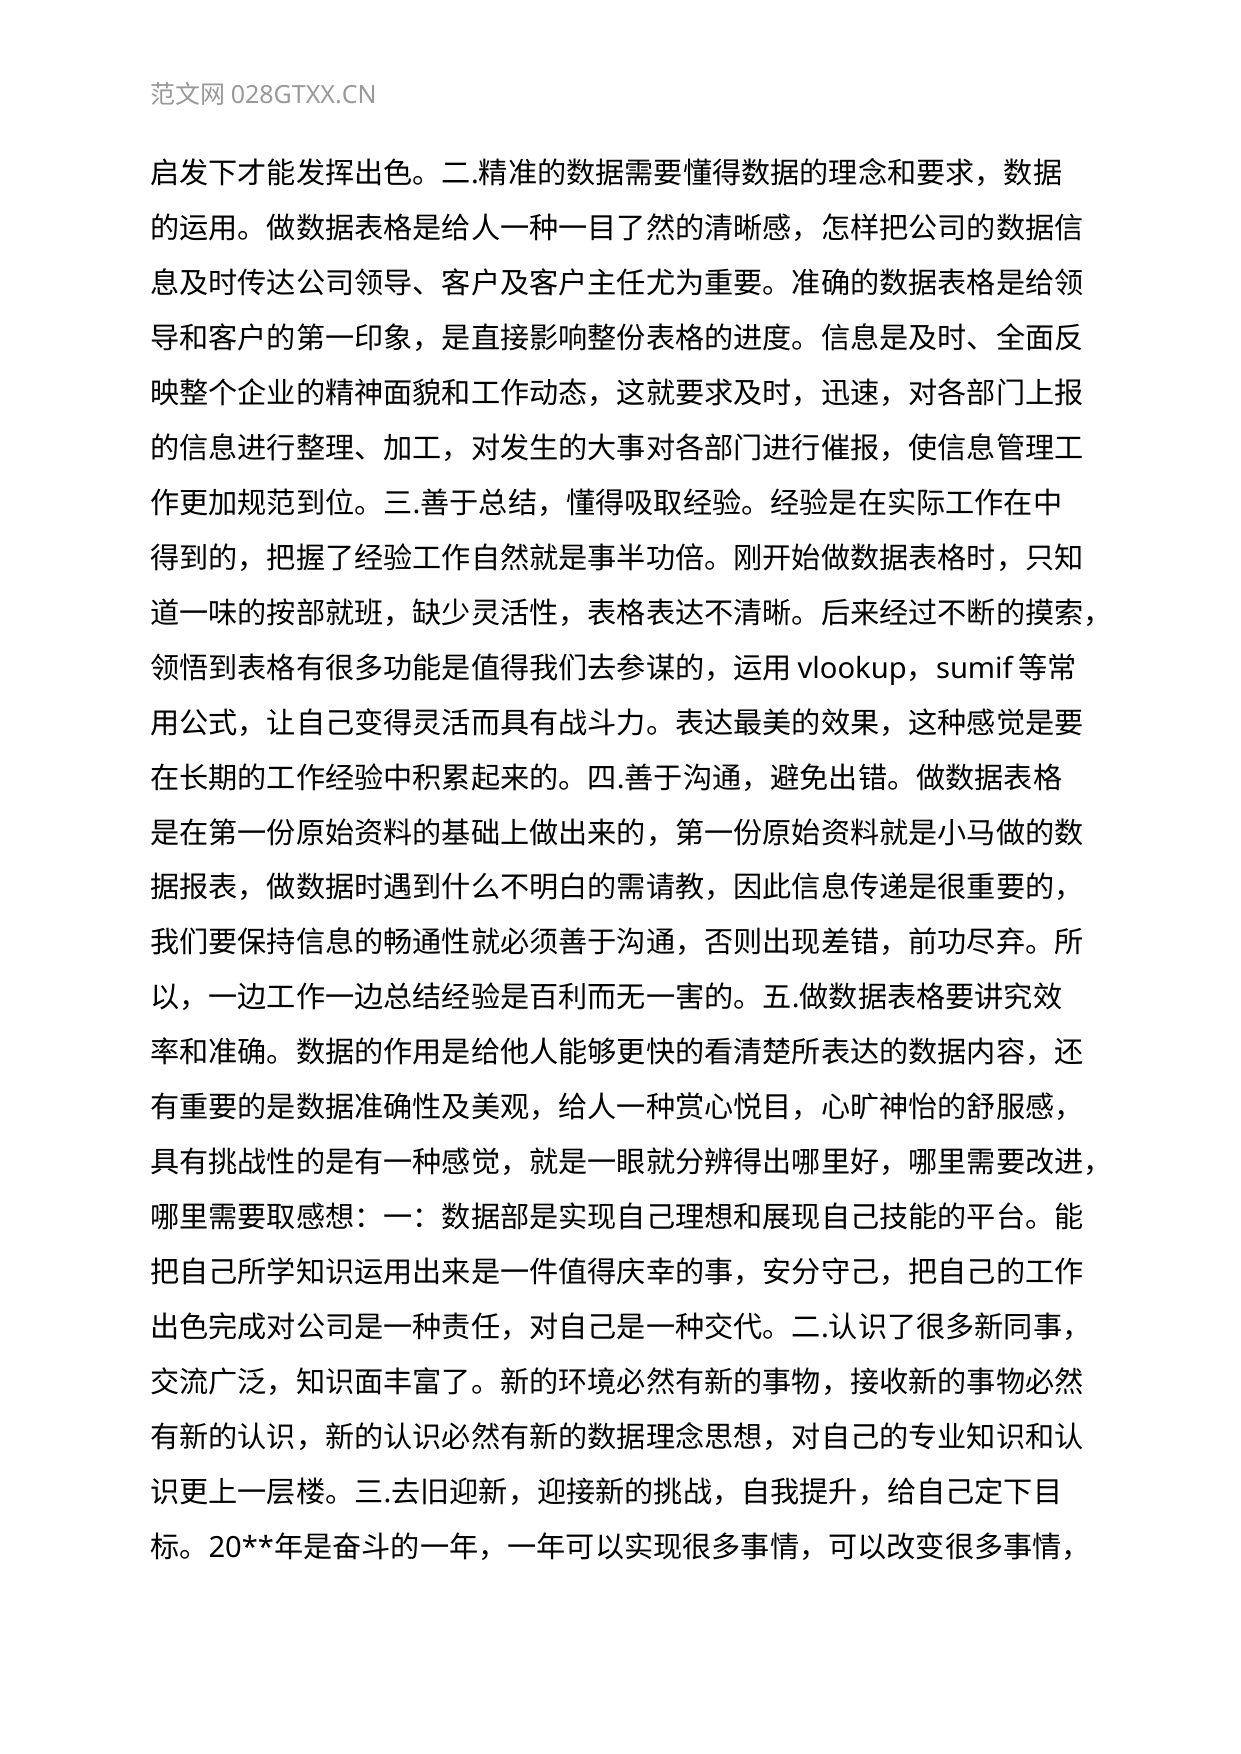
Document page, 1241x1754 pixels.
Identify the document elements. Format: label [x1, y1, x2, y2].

text [150, 150, 1090, 1566]
